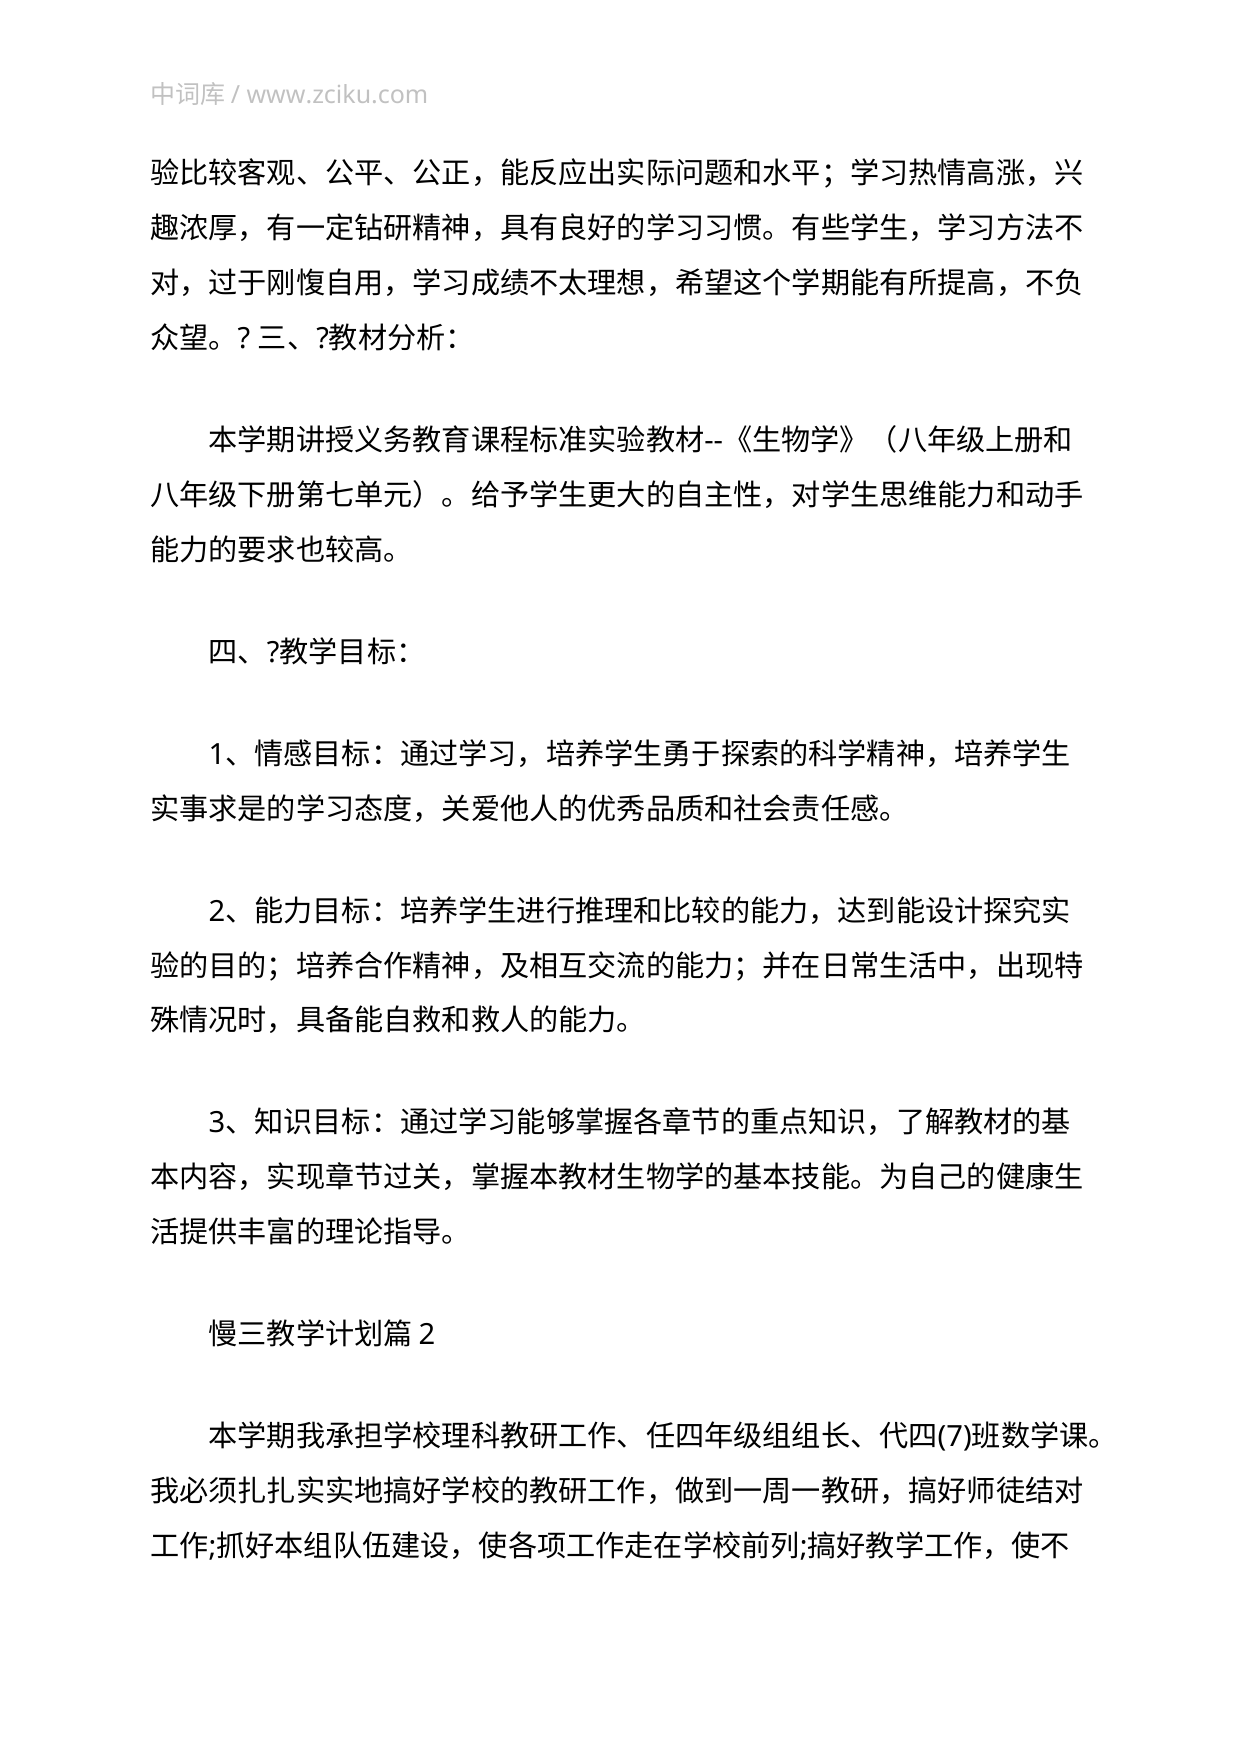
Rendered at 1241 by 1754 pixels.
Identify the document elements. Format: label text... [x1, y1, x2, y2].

text 慢三教学计划篇2 [150, 1310, 1090, 1353]
text 本学期讲授义务教育课程标准实验教材--《生物学》（八年级上册和八年级下册第七单元）。给予学生更大的自主性，对学生思维能力和动手能力的要求也较高。 [150, 417, 1090, 569]
text 2、能力目标：培养学生进行推理和比较的能力，达到能设计探究实验的目的；培养合作精神，及相互交流的能力；并在日常生活中，出现特殊情况时，具备能自救和救人的能力。 [150, 887, 1090, 1039]
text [150, 150, 1090, 357]
text 1、情感目标：通过学习，培养学生勇于探索的科学精神，培养学生实事求是的学习态度，关爱他人的优秀品质和社会责任感。 [150, 730, 1090, 828]
text 3、知识目标：通过学习能够掌握各章节的重点知识，了解教材的基本内容，实现章节过关，掌握本教材生物学的基本技能。为自己的健康生活提供丰富的理论指导。 [150, 1099, 1090, 1251]
text 四、?教学目标： [150, 628, 1090, 671]
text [150, 1412, 1090, 1565]
